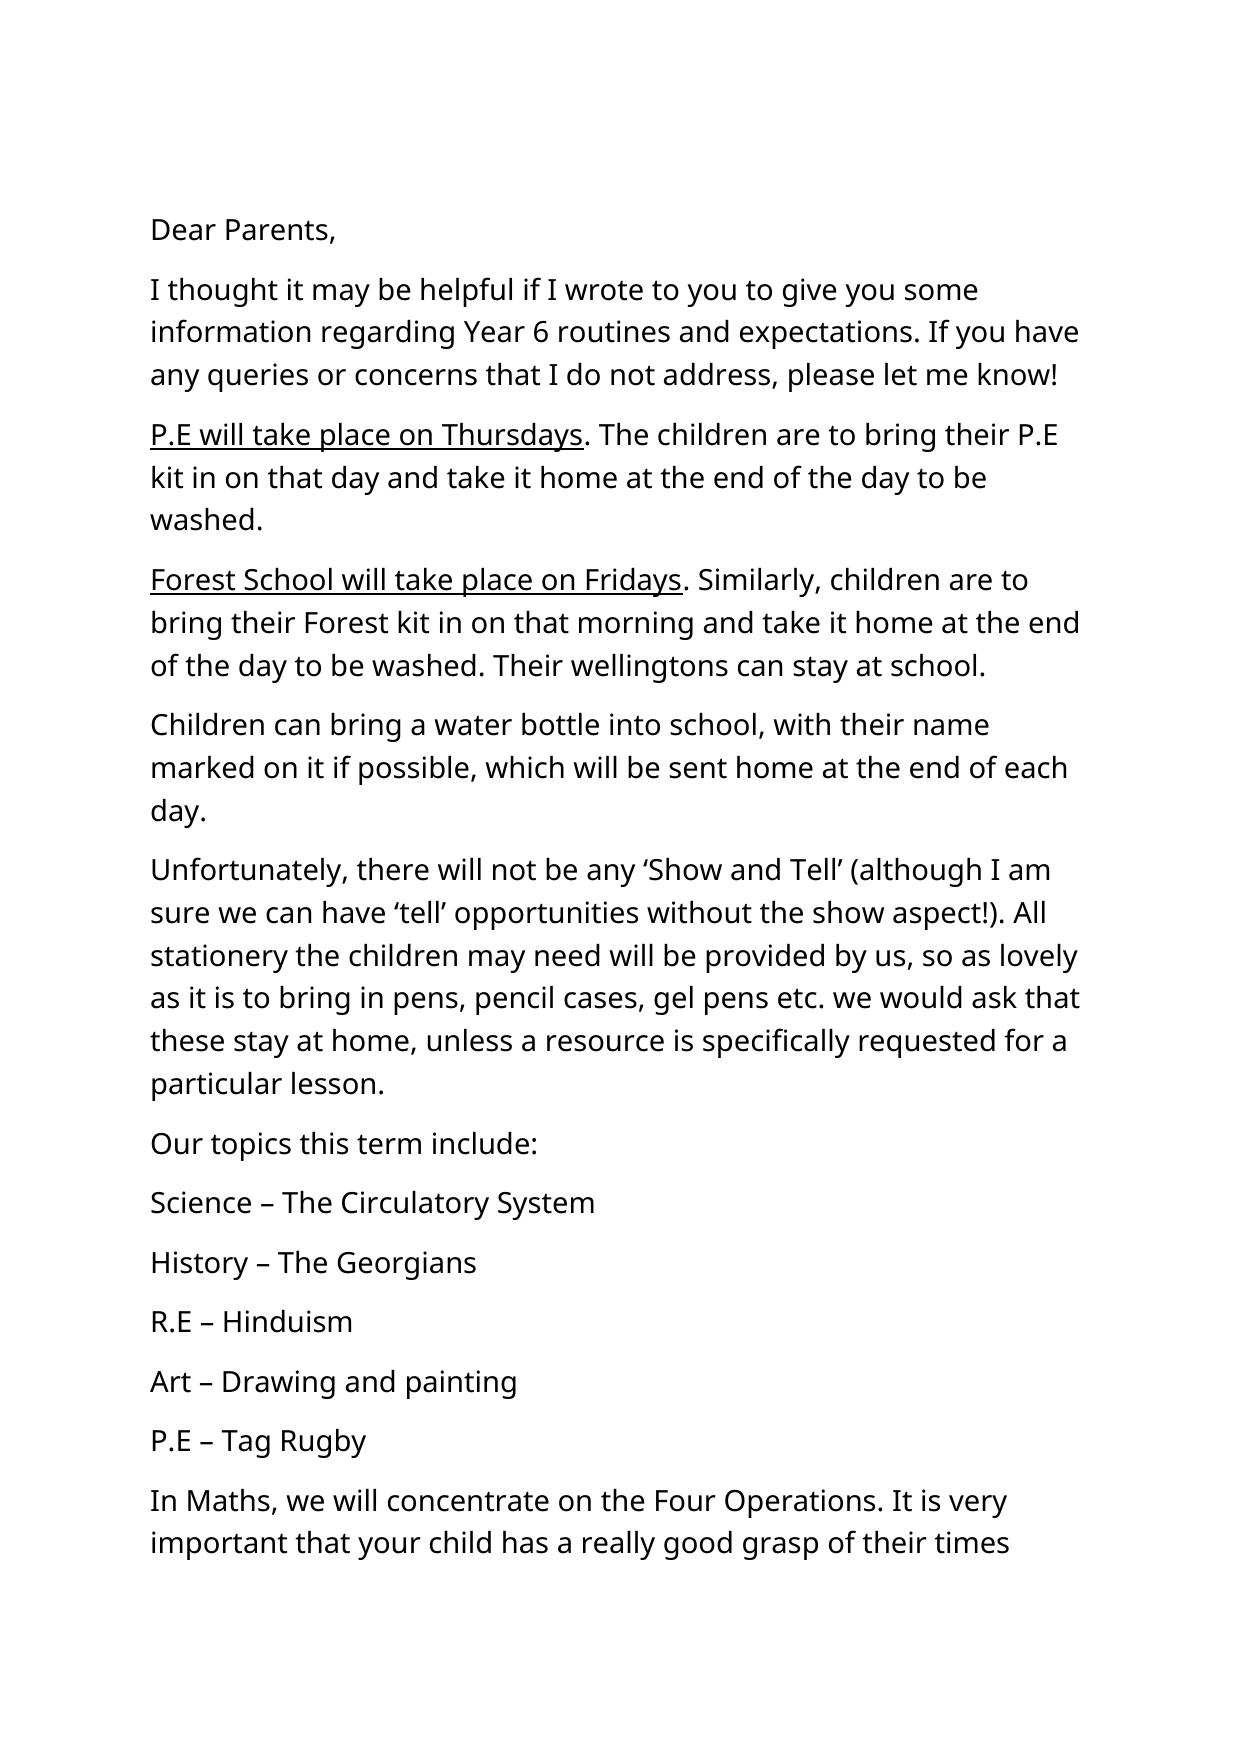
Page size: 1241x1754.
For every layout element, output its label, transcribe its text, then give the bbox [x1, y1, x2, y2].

text History – The Georgians [150, 1242, 1090, 1282]
text Art – Drawing and painting [150, 1361, 1090, 1401]
text Our topics this term include: [150, 1123, 1090, 1163]
text Dear Parents, [150, 209, 1090, 249]
text R.E – Hinduism [150, 1301, 1090, 1341]
text P.E – Tag Rugby [150, 1420, 1090, 1460]
text I thought it may be helpful if I wrote to you to give you some information regarding Year 6 routines and expectations. If you have any queries or concerns that I do not address, please let me know! [150, 269, 1090, 394]
text P.E will take place on Thursdays. The children are to bring their P.E kit in on that day and take it home at the end of the day to be washed. [150, 414, 1090, 539]
text Forest School will take place on Fridays. Similarly, children are to bring their Forest kit in on that morning and take it home at the end of the day to be washed. Their wellingtons can stay at school. [150, 559, 1090, 684]
text Science – The Circulatory System [150, 1182, 1090, 1222]
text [150, 1480, 1090, 1562]
text Children can bring a water bottle into school, with their name marked on it if possible, which will be sent home at the end of each day. [150, 704, 1090, 829]
text Unfortunately, there will not be any ‘Show and Tell’ (although I am sure we can have ‘tell’ opportunities without the show aspect!). All stationery the children may need will be provided by us, so as lovely as it is to bring in pens, pencil cases, gel pens etc. we would ask that these stay at home, unless a resource is specifically requested for a particular lesson. [150, 849, 1090, 1103]
